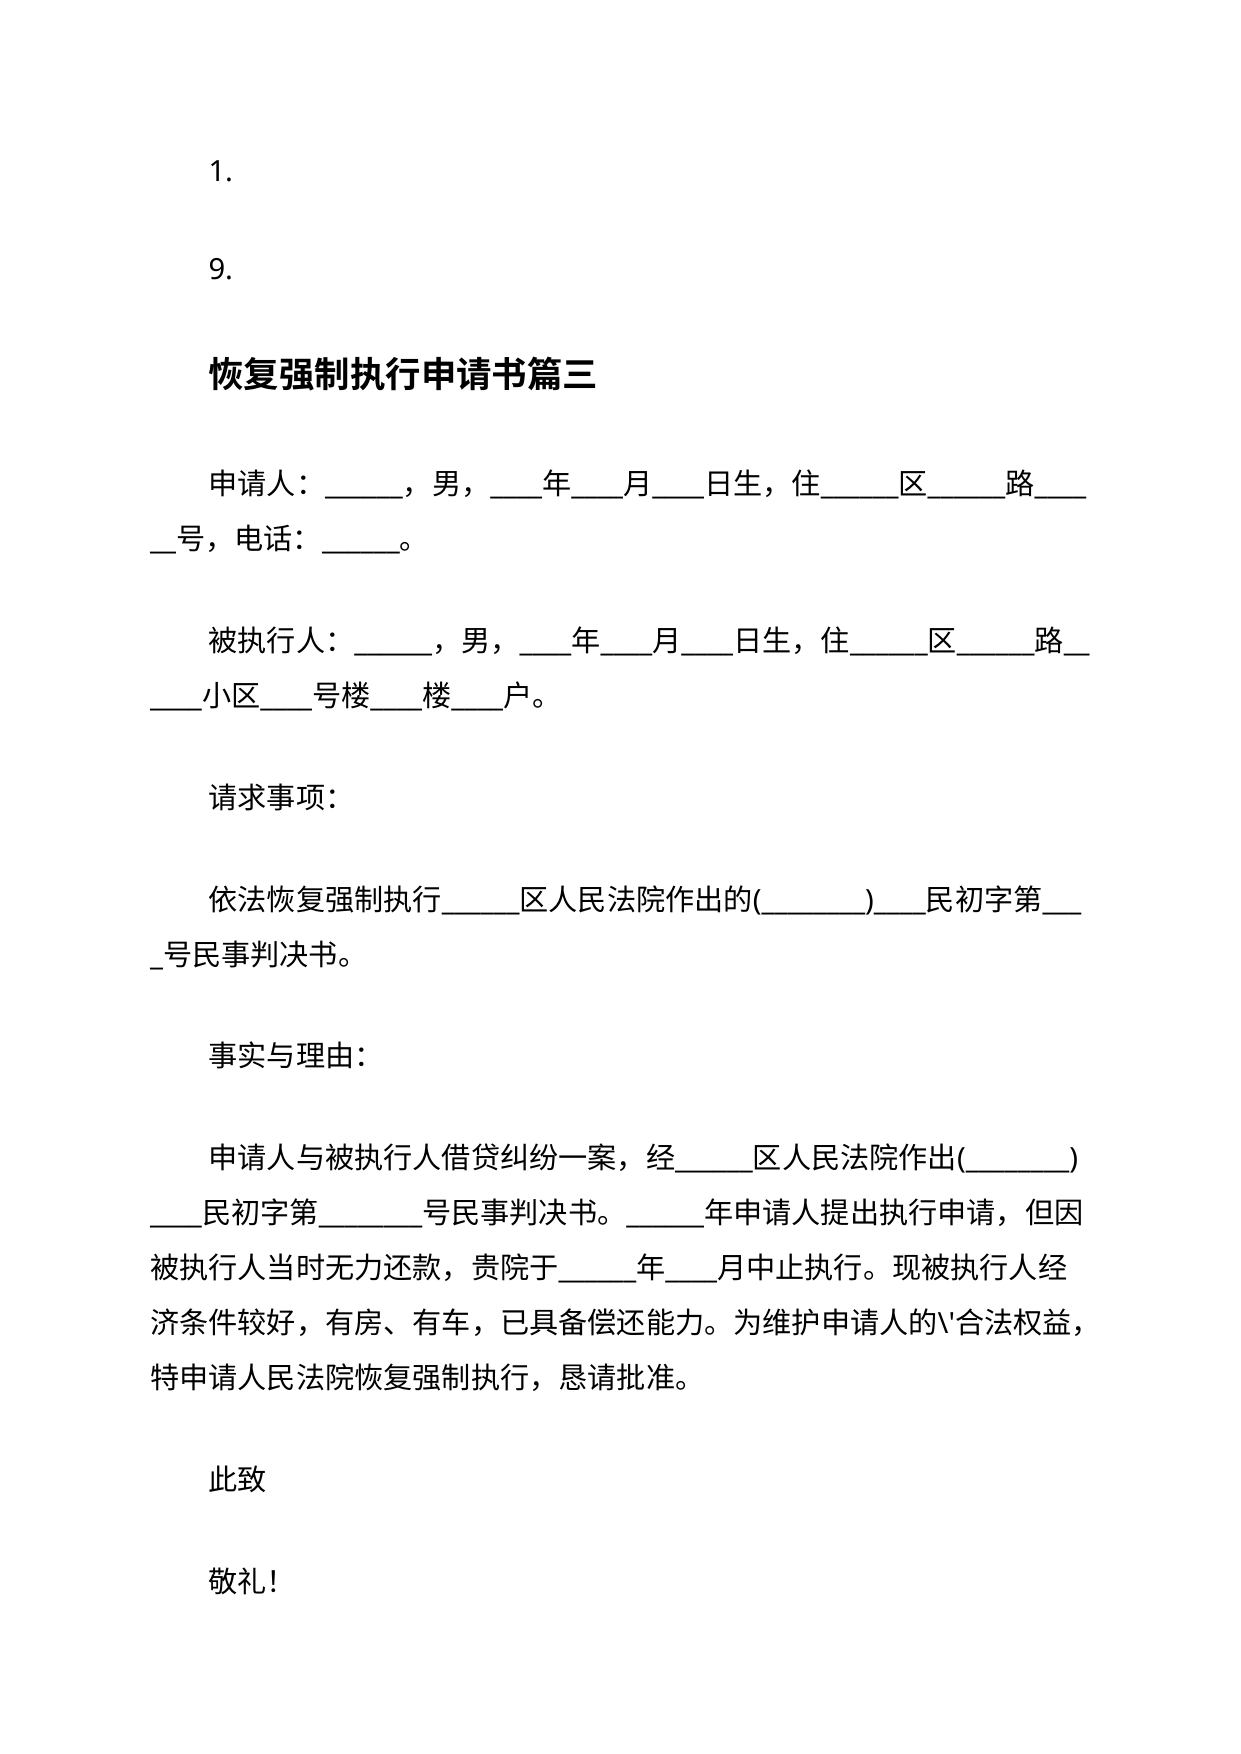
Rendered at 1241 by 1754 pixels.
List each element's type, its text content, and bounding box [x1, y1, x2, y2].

text 恢复强制执行申请书篇三 [150, 347, 1090, 398]
text 事实与理由： [150, 1033, 1090, 1075]
text 申请人：______，男，____年____月____日生，住______区______路______号，电话：______。 [150, 460, 1090, 558]
text 被执行人：______，男，____年____月____日生，住______区______路______小区____号楼____楼____户。 [150, 617, 1090, 715]
text 敬礼！ [150, 1558, 1090, 1601]
text 请求事项： [150, 774, 1090, 817]
text 申请人与被执行人借贷纠纷一案，经______区人民法院作出(________)____民初字第________号民事判决书。______年申请人提出执行申请，但因被执行人当时无力还款，贵院于______年____月中止执行。现被执行人经济条件较好，有房、有车，已具备偿还能力。为维护申请人的\'合法权益，特申请人民法院恢复强制执行，恳请批准。 [150, 1135, 1090, 1397]
text 此致 [150, 1457, 1090, 1499]
text 1. [150, 150, 1090, 190]
text 9. [150, 248, 1090, 288]
text 依法恢复强制执行______区人民法院作出的(________)____民初字第____号民事判决书。 [150, 876, 1090, 973]
